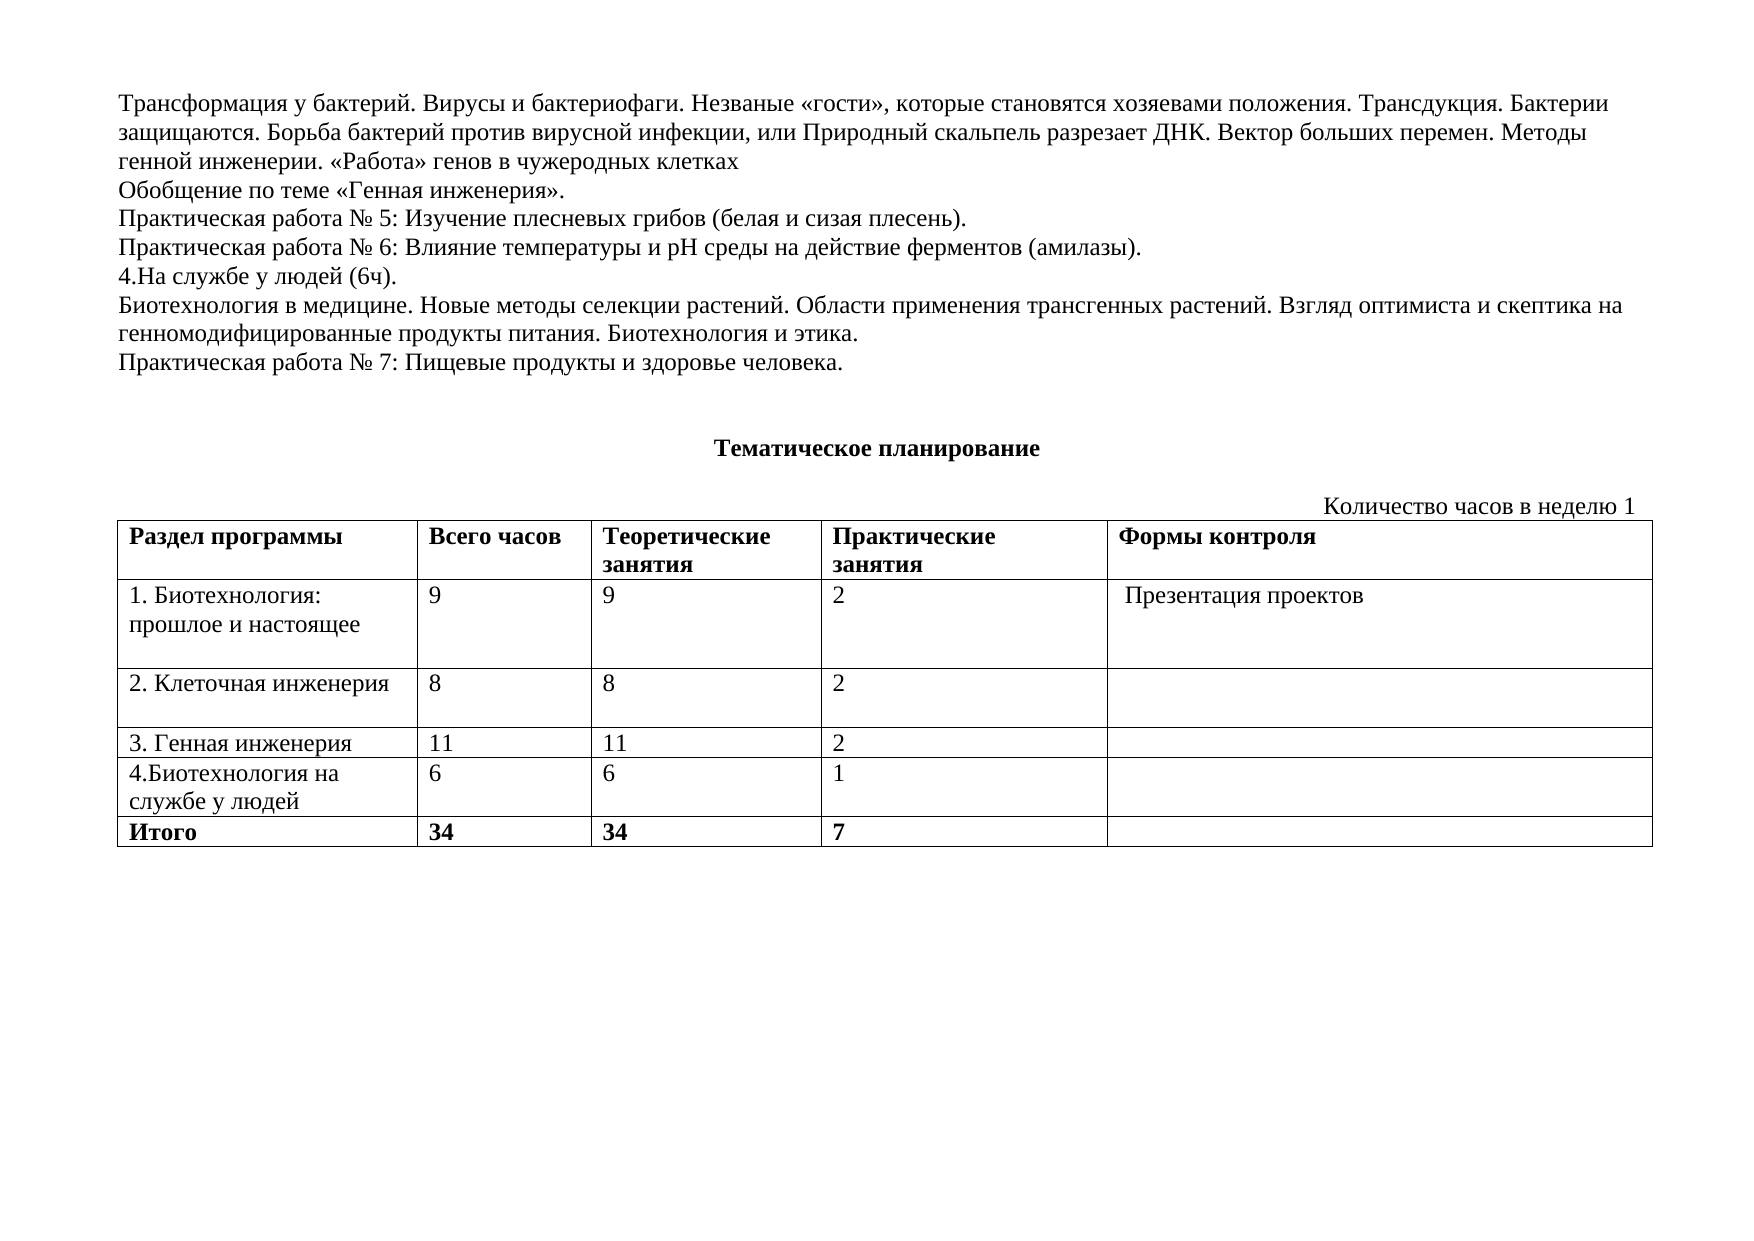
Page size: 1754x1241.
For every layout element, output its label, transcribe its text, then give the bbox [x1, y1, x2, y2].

table_cell 6 [592, 758, 821, 816]
text 4.На службе у людей (6ч). [118, 261, 1636, 290]
table_cell 4.Биотехнология на службе у людей [118, 758, 417, 816]
table_cell 2 [822, 728, 1107, 757]
table_cell 8 [592, 669, 821, 727]
table_header Всего часов [418, 521, 591, 579]
table_cell 8 [418, 669, 591, 727]
text Биотехнология в медицине. Новые методы селекции растений. Области применения трансгенных растений. Взгляд оптимиста и скептика на генномодифицированные продукты питания. Биотехнология и этика. [118, 290, 1636, 347]
table_cell 2 [822, 580, 1107, 667]
text Практическая работа № 5: Изучение плесневых грибов (белая и сизая плесень). [118, 203, 1636, 232]
text Трансформация у бактерий. Вирусы и бактериофаги. Незваные «гости», которые становятся хозяевами положения. Трансдукция. Бактерии защищаются. Борьба бактерий против вирусной инфекции, или Природный скальпель разрезает ДНК. Вектор больших перемен. Методы генной инженерии. «Работа» генов в чужеродных клетках [118, 88, 1636, 175]
table_cell 1 [822, 758, 1107, 816]
table_cell 7 [822, 817, 1107, 846]
table_cell 11 [592, 728, 821, 757]
table_cell 2. Клеточная инженерия [118, 669, 417, 727]
table_cell [1108, 669, 1652, 727]
table_cell 1. Биотехнология: прошлое и настоящее [118, 580, 417, 667]
table_cell 11 [418, 728, 591, 757]
table_header Теоретические занятия [592, 521, 821, 579]
table_cell [1108, 817, 1652, 846]
table_cell Презентация проектов [1108, 580, 1652, 667]
table_header Раздел программы [118, 521, 417, 579]
text Обобщение по теме «Генная инженерия». [118, 175, 1636, 203]
table_cell 9 [418, 580, 591, 667]
text Тематическое планирование [118, 433, 1636, 462]
table_header Практические занятия [822, 521, 1107, 579]
table_cell 9 [592, 580, 821, 667]
text Практическая работа № 7: Пищевые продукты и здоровье человека. [118, 347, 1636, 376]
table_cell 3. Генная инженерия [118, 728, 417, 757]
text Количество часов в неделю 1 [118, 491, 1636, 520]
table_header Формы контроля [1108, 521, 1652, 579]
table_cell 6 [418, 758, 591, 816]
table_cell [1108, 758, 1652, 816]
text Практическая работа № 6: Влияние температуры и рН среды на действие ферментов (амилазы). [118, 232, 1636, 261]
table_cell 34 [592, 817, 821, 846]
table_cell Итого [118, 817, 417, 846]
table_cell [1108, 728, 1652, 757]
table_cell 2 [822, 669, 1107, 727]
table_cell 34 [418, 817, 591, 846]
